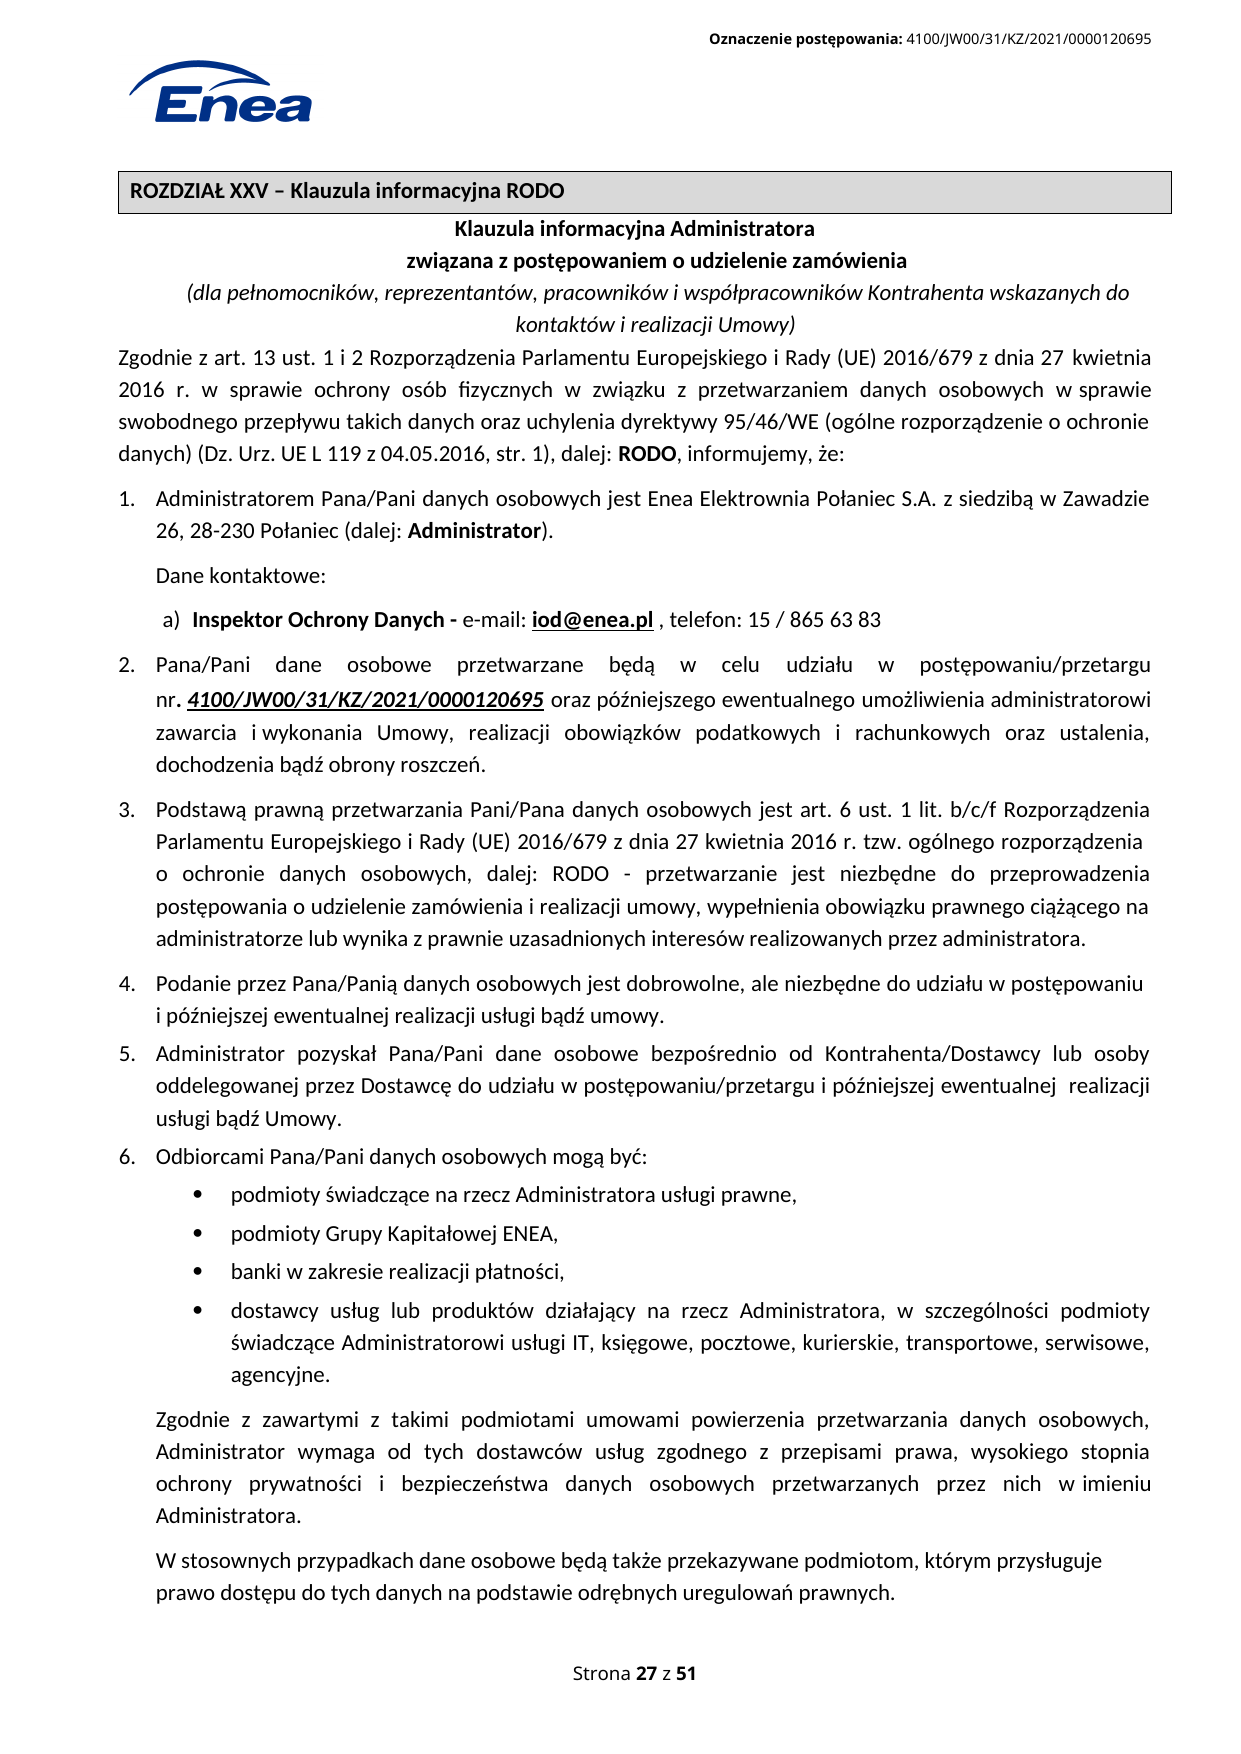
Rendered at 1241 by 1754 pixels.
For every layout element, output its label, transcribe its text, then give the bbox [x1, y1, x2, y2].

text związana z postępowaniem o udzielenie zamówienia [162, 246, 1152, 274]
list podmioty świadczące na rzecz Administratora usługi prawne, [193, 1181, 1152, 1208]
text Klauzula informacyjna Administratora [118, 214, 1152, 242]
text (dla pełnomocników, reprezentantów, pracowników i współpracowników Kontrahenta wskazanych do kontaktów i realizacji Umowy) [162, 278, 1152, 338]
list Podstawą prawną przetwarzania Pani/Pana danych osobowych jest art. 6 ust. 1 lit. b/c/f Rozporządzenia Parlamentu Europejskiego i Rady (UE) 2016/679 z dnia 27 kwietnia 2016 r. tzw. ogólnego rozporządzenia o ochronie danych osobowych, dalej: RODO - przetwarzanie jest niezbędne do przeprowadzenia postępowania o udzielenie zamówienia i realizacji umowy, wypełnienia obowiązku prawnego ciążącego na administratorze lub wynika z prawnie uzasadnionych interesów realizowanych przez administratora. [118, 795, 1152, 952]
list Pana/Pani dane osobowe przetwarzane będą w celu udziału w postępowaniu/przetargu nr. 4100/JW00/31/KZ/2021/0000120695 oraz późniejszego ewentualnego umożliwienia administratorowi zawarcia i wykonania Umowy, realizacji obowiązków podatkowych i rachunkowych oraz ustalenia, dochodzenia bądź obrony roszczeń. [118, 650, 1152, 778]
text W stosownych przypadkach dane osobowe będą także przekazywane podmiotom, którym przysługuje prawo dostępu do tych danych na podstawie odrębnych uregulowań prawnych. [156, 1546, 1152, 1606]
text Dane kontaktowe: [156, 561, 1152, 589]
list dostawcy usług lub produktów działający na rzecz Administratora, w szczególności podmioty świadczące Administratorowi usługi IT, księgowe, pocztowe, kurierskie, transportowe, serwisowe, agencyjne. [193, 1296, 1152, 1388]
table_header ROZDZIAŁ XXV – Klauzula informacyjna RODO [119, 172, 1171, 213]
list banki w zakresie realizacji płatności, [193, 1257, 1152, 1285]
list Administratorem Pana/Pani danych osobowych jest Enea Elektrownia Połaniec S.A. z siedzibą w Zawadzie 26, 28-230 Połaniec (dalej: Administrator). [118, 484, 1152, 544]
list podmioty Grupy Kapitałowej ENEA, [193, 1219, 1152, 1247]
list Podanie przez Pana/Panią danych osobowych jest dobrowolne, ale niezbędne do udziału w postępowaniu i późniejszej ewentualnej realizacji usługi bądź umowy. [118, 969, 1152, 1029]
list Inspektor Ochrony Danych - e-mail: iod@enea.pl , telefon: 15 / 865 63 83 [162, 606, 1152, 633]
text Zgodnie z art. 13 ust. 1 i 2 Rozporządzenia Parlamentu Europejskiego i Rady (UE) 2016/679 z dnia 27 kwietnia 2016 r. w sprawie ochrony osób fizycznych w związku z przetwarzaniem danych osobowych w sprawie swobodnego przepływu takich danych oraz uchylenia dyrektywy 95/46/WE (ogólne rozporządzenie o ochronie danych) (Dz. Urz. UE L 119 z 04.05.2016, str. 1), dalej: RODO, informujemy, że: [118, 343, 1152, 467]
list Odbiorcami Pana/Pani danych osobowych mogą być: [118, 1142, 1152, 1170]
picture [117, 50, 324, 124]
list Administrator pozyskał Pana/Pani dane osobowe bezpośrednio od Kontrahenta/Dostawcy lub osoby oddelegowanej przez Dostawcę do udziału w postępowaniu/przetargu i późniejszej ewentualnej realizacji usługi bądź Umowy. [118, 1039, 1152, 1132]
text Zgodnie z zawartymi z takimi podmiotami umowami powierzenia przetwarzania danych osobowych, Administrator wymaga od tych dostawców usług zgodnego z przepisami prawa, wysokiego stopnia ochrony prywatności i bezpieczeństwa danych osobowych przetwarzanych przez nich w imieniu Administratora. [156, 1405, 1152, 1529]
